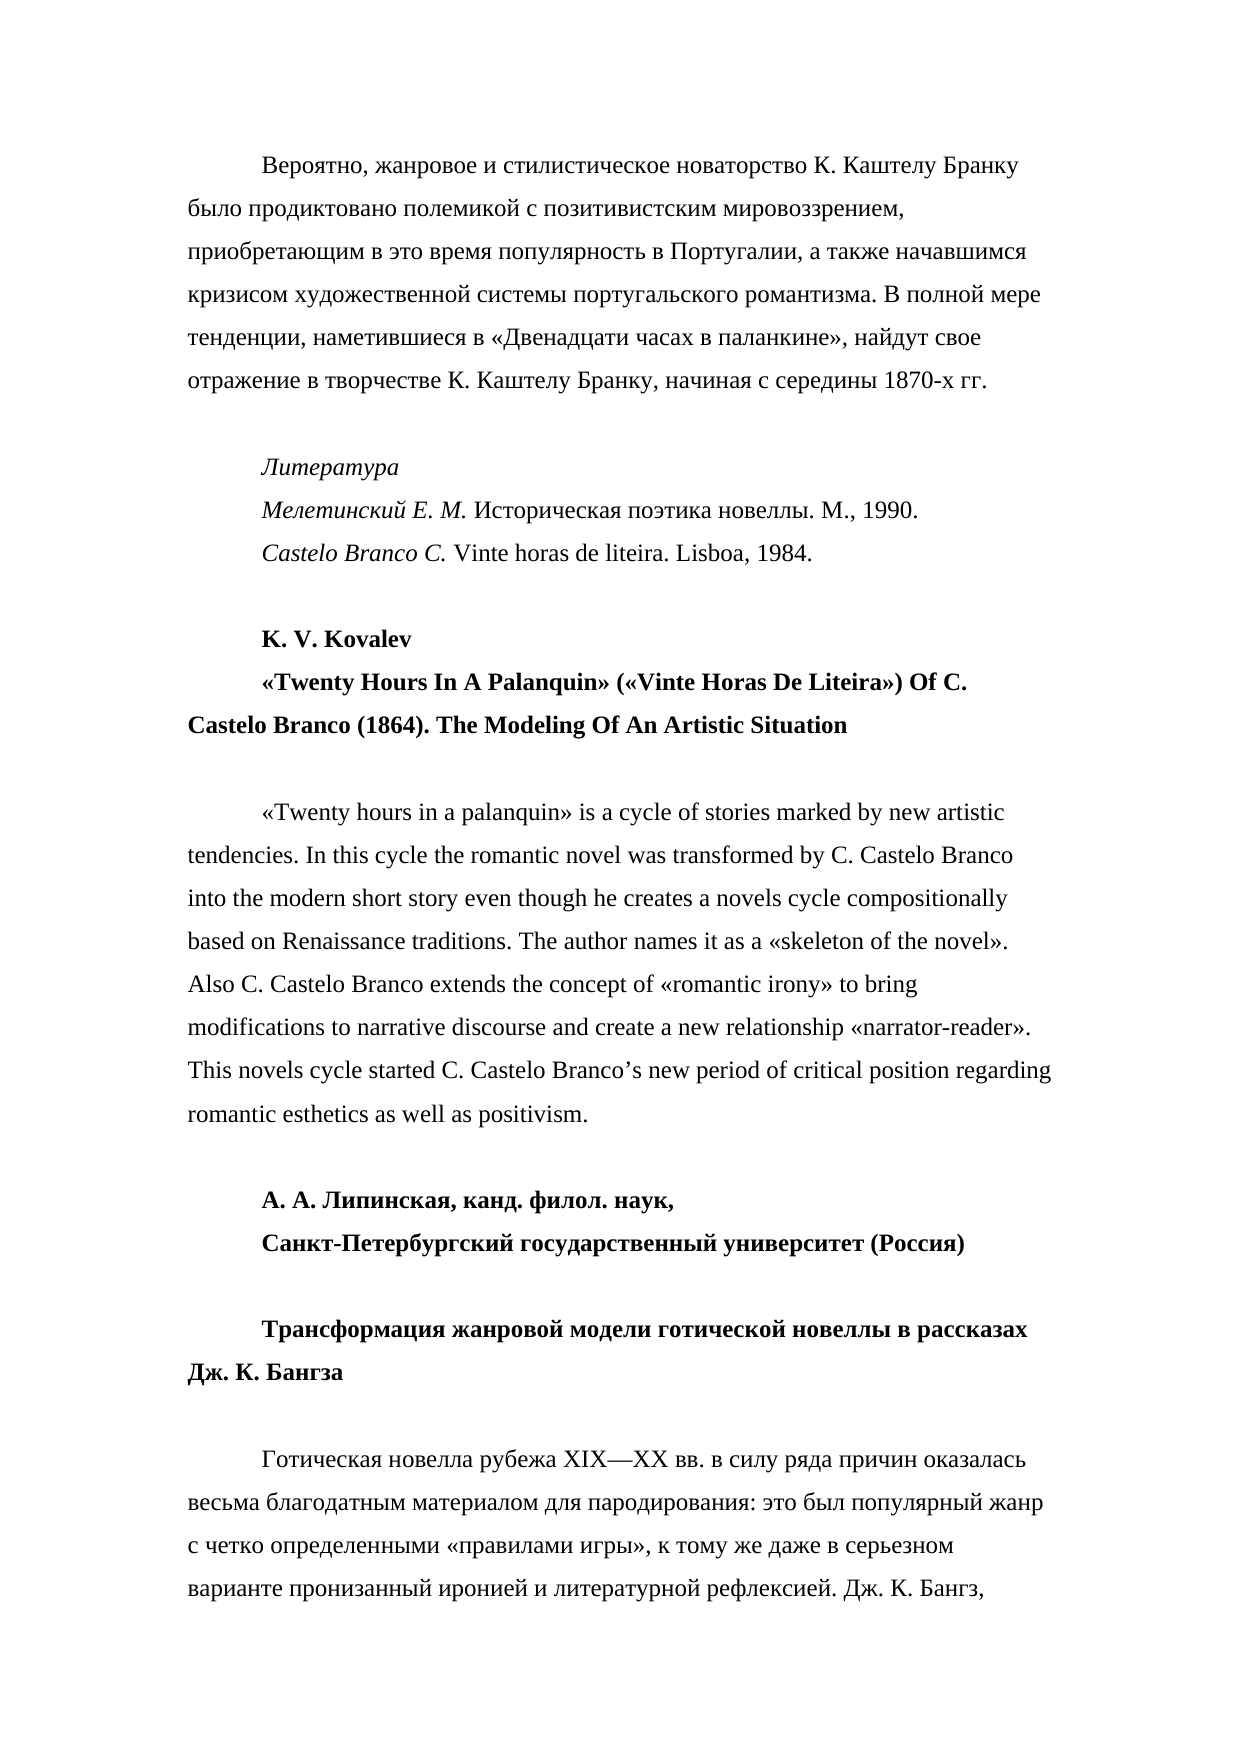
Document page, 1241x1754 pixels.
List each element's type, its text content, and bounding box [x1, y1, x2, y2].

text Мелетинский Е. М. Историческая поэтика новеллы. М., 1990. [187, 495, 1053, 524]
text Вероятно, жанровое и стилистическое новаторство К. Каштелу Бранку было продиктовано полемикой с позитивистским мировоззрением, приобретающим в это время популярность в Португалии, а также начавшимся кризисом художественной системы португальского романтизма. В полной мере тенденции, наметившиеся в «Двенадцати часах в паланкине», найдут свое отражение в творчестве К. Каштелу Бранку, начиная с середины 1870-х гг. [187, 150, 1053, 394]
text Castelo Branco C. Vinte horas de liteira. Lisboa, 1984. [187, 538, 1053, 567]
text Литература [187, 452, 1053, 481]
text А. А. Липинская, канд. филол. наук, [187, 1185, 1053, 1214]
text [187, 1444, 1053, 1602]
text Трансформация жанровой модели готической новеллы в рассказах Дж. К. Бангза [187, 1314, 1053, 1386]
text Санкт-Петербургский государственный университет (Россия) [187, 1228, 1053, 1257]
text K. V. Kovalev [187, 624, 1053, 653]
text «Twenty Hours In A Palanquin» («Vinte Horas De Liteira») Of C. Castelo Branco (1864). The Modeling Of An Artistic Situation [187, 667, 1053, 739]
text «Twenty hours in a palanquin» is a cycle of stories marked by new artistic tendencies. In this cycle the romantic novel was transformed by C. Castelo Branco into the modern short story even though he creates a novels cycle compositionally based on Renaissance traditions. The author names it as a «skeleton of the novel». Also C. Castelo Branco extends the concept of «romantic irony» to bring modifications to narrative discourse and create a new relationship «narrator-reader». This novels cycle started C. Castelo Branco’s new period of critical position regarding romantic esthetics as well as positivism. [187, 797, 1053, 1127]
